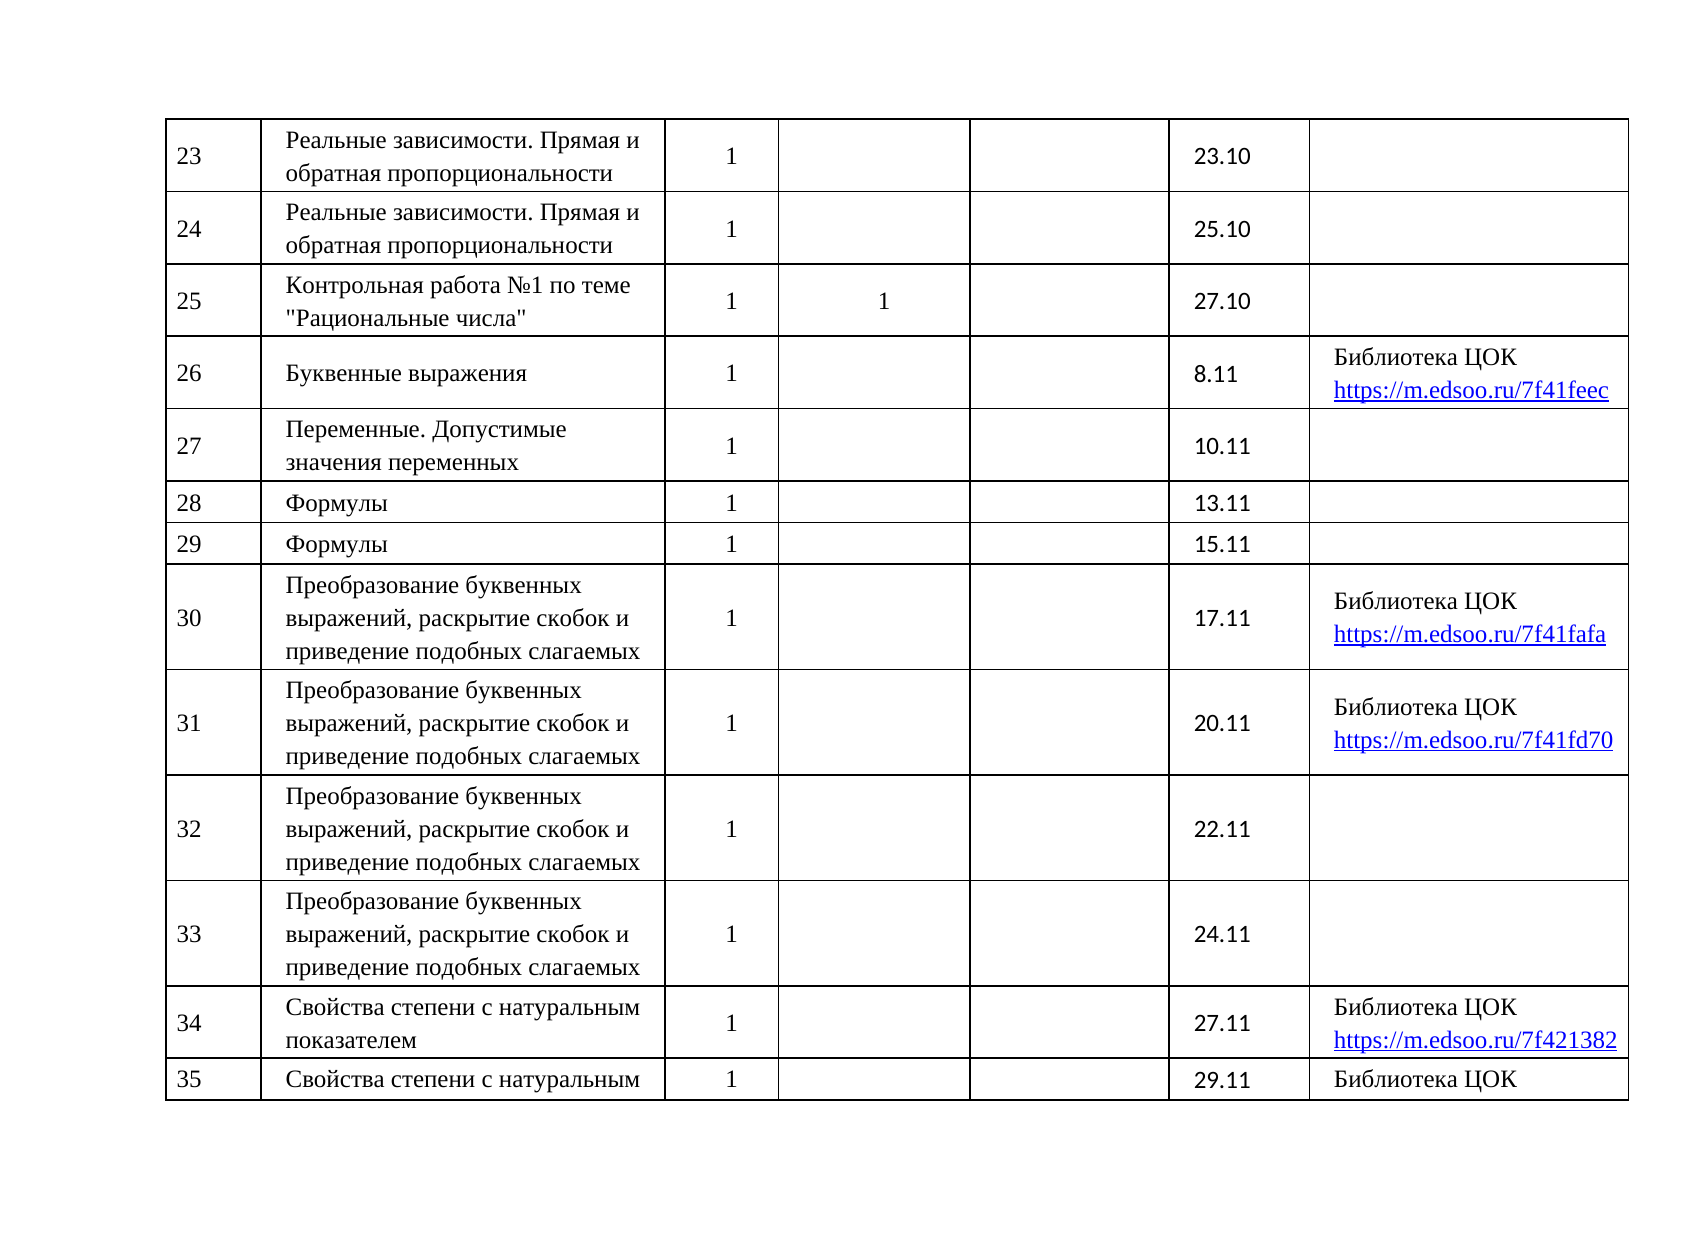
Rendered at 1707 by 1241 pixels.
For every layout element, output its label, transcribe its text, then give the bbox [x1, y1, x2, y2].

table_cell [971, 337, 1168, 408]
table_cell [971, 1059, 1168, 1099]
table_cell Преобразование буквенных выражений, раскрытие скобок и приведение подобных слагаемых [262, 881, 664, 985]
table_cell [262, 192, 664, 263]
table_cell [779, 776, 969, 879]
table_cell 34 [167, 987, 260, 1057]
table_cell 1 [666, 881, 778, 985]
table_cell [971, 987, 1168, 1057]
table_cell 1 [666, 482, 778, 522]
table_cell 1 [666, 409, 778, 480]
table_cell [262, 987, 664, 1057]
table_cell [971, 565, 1168, 669]
table_cell 1 [666, 337, 778, 408]
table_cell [262, 1059, 664, 1099]
table_cell [1310, 523, 1628, 563]
table_cell 10.11 [1170, 409, 1309, 480]
table_cell [779, 120, 969, 191]
table_cell [779, 1059, 969, 1099]
table_cell 32 [167, 776, 260, 879]
table_cell [779, 565, 969, 669]
table_cell [779, 987, 969, 1057]
table_cell [779, 192, 969, 263]
table_cell [971, 265, 1168, 335]
table_cell 26 [167, 337, 260, 408]
table_cell 1 [666, 1059, 778, 1099]
table_cell [1310, 192, 1628, 263]
table_cell [971, 409, 1168, 480]
table_cell 29.11 [1170, 1059, 1309, 1099]
table_cell 8.11 [1170, 337, 1309, 408]
table_cell Буквенные выражения [262, 337, 664, 408]
table_cell Библиотека ЦОК https://m.edsoo.ru/7f41fd70 [1310, 670, 1628, 774]
table_cell 35 [167, 1059, 260, 1099]
table_cell [779, 409, 969, 480]
table_cell 27 [167, 409, 260, 480]
table_cell [779, 523, 969, 563]
table_cell 1 [666, 670, 778, 774]
table_cell 25 [167, 265, 260, 335]
table_cell [779, 670, 969, 774]
table_cell 20.11 [1170, 670, 1309, 774]
table_cell 1 [666, 120, 778, 191]
table_cell [1310, 265, 1628, 335]
table_cell 1 [666, 776, 778, 879]
table_cell [779, 482, 969, 522]
table_cell 27.11 [1170, 987, 1309, 1057]
table_cell [1310, 120, 1628, 191]
table_cell 24 [167, 192, 260, 263]
table_cell Библиотека ЦОК https://m.edsoo.ru/7f41feec [1310, 337, 1628, 408]
table_cell 15.11 [1170, 523, 1309, 563]
table_cell [971, 776, 1168, 879]
table_cell [971, 120, 1168, 191]
table_cell 1 [666, 565, 778, 669]
table_cell 22.11 [1170, 776, 1309, 879]
table_cell 1 [779, 265, 969, 335]
table_cell [1310, 881, 1628, 985]
table_cell [1310, 409, 1628, 480]
table_cell [971, 523, 1168, 563]
table_cell [971, 670, 1168, 774]
table_cell [971, 482, 1168, 522]
table_cell 30 [167, 565, 260, 669]
table_cell 31 [167, 670, 260, 774]
table_cell Преобразование буквенных выражений, раскрытие скобок и приведение подобных слагаемых [262, 670, 664, 774]
table_cell [1310, 776, 1628, 879]
table_cell 1 [666, 523, 778, 563]
table_cell Контрольная работа №1 по теме "Рациональные числа" [262, 265, 664, 335]
table_cell 23 [167, 120, 260, 191]
table_cell 33 [167, 881, 260, 985]
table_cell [1310, 1059, 1628, 1099]
table_cell 24.11 [1170, 881, 1309, 985]
table_cell 28 [167, 482, 260, 522]
table_cell [779, 337, 969, 408]
table_cell 1 [666, 192, 778, 263]
table_cell 29 [167, 523, 260, 563]
table_cell [1310, 482, 1628, 522]
table_cell Преобразование буквенных выражений, раскрытие скобок и приведение подобных слагаемых [262, 565, 664, 669]
table_cell [779, 881, 969, 985]
table_cell 25.10 [1170, 192, 1309, 263]
table_cell Библиотека ЦОК https://m.edsoo.ru/7f41fafa [1310, 565, 1628, 669]
table_cell Формулы [262, 482, 664, 522]
table_cell 23.10 [1170, 120, 1309, 191]
table_cell 17.11 [1170, 565, 1309, 669]
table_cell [262, 120, 664, 191]
table_cell Переменные. Допустимые значения переменных [262, 409, 664, 480]
table_cell 1 [666, 987, 778, 1057]
table_cell Преобразование буквенных выражений, раскрытие скобок и приведение подобных слагаемых [262, 776, 664, 879]
table_cell [971, 192, 1168, 263]
table_cell 1 [666, 265, 778, 335]
table_cell [971, 881, 1168, 985]
table_cell 27.10 [1170, 265, 1309, 335]
table_cell 13.11 [1170, 482, 1309, 522]
table_cell Библиотека ЦОК https://m.edsoo.ru/7f421382 [1310, 987, 1628, 1057]
table_cell Формулы [262, 523, 664, 563]
